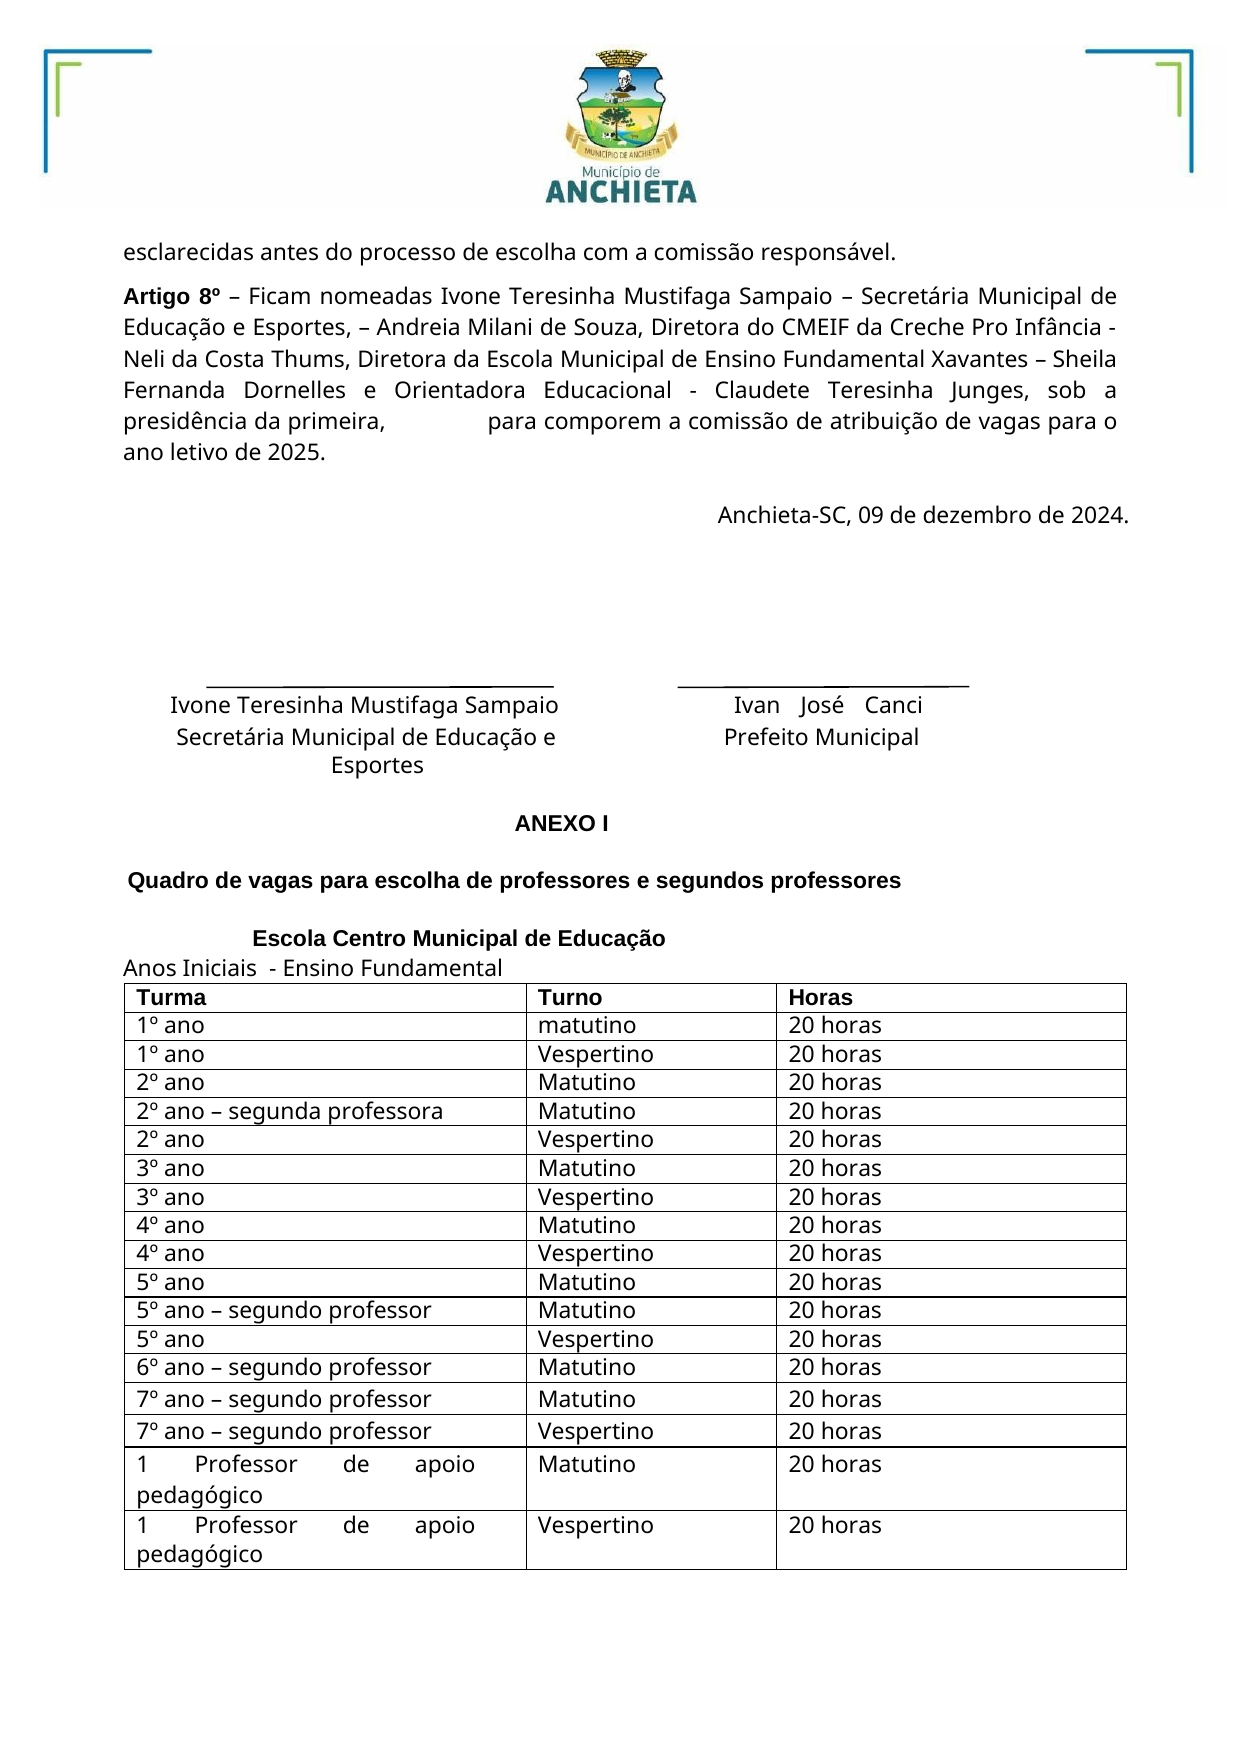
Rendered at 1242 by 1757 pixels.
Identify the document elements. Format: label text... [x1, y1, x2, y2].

table_cell 7º ano – segundo professor [125, 1383, 526, 1414]
table_cell 1º ano [125, 1041, 526, 1068]
table_cell 6º ano – segundo professor [125, 1354, 526, 1382]
table_cell 20 horas [777, 1041, 1126, 1068]
table_cell 20 horas [777, 1155, 1126, 1183]
table_cell 1 Professor de apoio pedagógico [125, 1511, 526, 1568]
table_cell 7º ano – segundo professor [125, 1415, 526, 1446]
table_header Ivan José Canci Prefeito Municipal [629, 655, 989, 778]
table_cell 5º ano [125, 1269, 526, 1296]
table_cell Vespertino [527, 1415, 776, 1446]
table_header Turma [125, 984, 526, 1012]
table_cell 2º ano [125, 1070, 526, 1097]
picture [39, 44, 1226, 209]
table_cell Vespertino [527, 1326, 776, 1353]
table_cell Matutino [527, 1212, 776, 1239]
table_cell Matutino [527, 1098, 776, 1125]
table_cell Matutino [527, 1269, 776, 1296]
table_header Horas [777, 984, 1126, 1012]
table_cell matutino [527, 1013, 776, 1040]
text ANEXO I [123, 779, 996, 836]
table_cell 4º ano [125, 1241, 526, 1268]
text Anos Iniciais - Ensino Fundamental [123, 952, 1129, 983]
table_header Ivone Teresinha Mustifaga Sampaio Secretária Municipal de Educação e Esportes [159, 655, 628, 778]
table_cell 20 horas [777, 1241, 1126, 1268]
table_cell 20 horas [777, 1269, 1126, 1296]
text Artigo 8º – Ficam nomeadas Ivone Teresinha Mustifaga Sampaio – Secretária Municipal de Educação e Esportes, – Andreia Milani de Souza, Diretora do CMEIF da Creche Pro Infância - Neli da Costa Thums, Diretora da Escola Municipal de Ensino Fundamental Xavantes – Sheila Fernanda Dornelles e Orientadora Educacional - Claudete Teresinha Junges, sob a presidência da primeira, para comporem a comissão de atribuição de vagas para o ano letivo de 2025. [123, 280, 1117, 467]
table_header Turno [527, 984, 776, 1012]
table_cell 20 horas [777, 1448, 1126, 1510]
table_cell Vespertino [527, 1126, 776, 1154]
table_cell 5º ano – segundo professor [125, 1298, 526, 1325]
table_cell Vespertino [527, 1184, 776, 1211]
table_cell 4º ano [125, 1212, 526, 1239]
table_cell 20 horas [777, 1298, 1126, 1325]
table_cell 20 horas [777, 1098, 1126, 1125]
table_cell Vespertino [527, 1241, 776, 1268]
table_cell 20 horas [777, 1184, 1126, 1211]
table_cell Vespertino [527, 1511, 776, 1568]
text Quadro de vagas para escolha de professores e segundos professores [123, 837, 996, 894]
table_cell 20 horas [777, 1511, 1126, 1568]
table_cell 5º ano [125, 1326, 526, 1353]
table_cell Matutino [527, 1298, 776, 1325]
table_cell 2º ano [125, 1126, 526, 1154]
table_cell 20 horas [777, 1415, 1126, 1446]
table_cell 20 horas [777, 1383, 1126, 1414]
table_cell Matutino [527, 1155, 776, 1183]
table_cell Matutino [527, 1354, 776, 1382]
text Escola Centro Municipal de Educação [123, 894, 996, 952]
table_cell 3º ano [125, 1155, 526, 1183]
table_cell 20 horas [777, 1070, 1126, 1097]
table_cell Matutino [527, 1070, 776, 1097]
table_cell 20 horas [777, 1354, 1126, 1382]
table_cell Matutino [527, 1383, 776, 1414]
table_cell 20 horas [777, 1326, 1126, 1353]
table_cell Vespertino [527, 1041, 776, 1068]
table_cell Matutino [527, 1448, 776, 1510]
text Anchieta-SC, 09 de dezembro de 2024. [112, 499, 1129, 530]
table_cell 20 horas [777, 1212, 1126, 1239]
table_cell 1º ano [125, 1013, 526, 1040]
table_cell 3º ano [125, 1184, 526, 1211]
table_cell 20 horas [777, 1126, 1126, 1154]
table_cell 20 horas [777, 1013, 1126, 1040]
table_cell 2º ano – segunda professora [125, 1098, 526, 1125]
table_cell 1 Professor de apoio pedagógico [125, 1448, 526, 1510]
